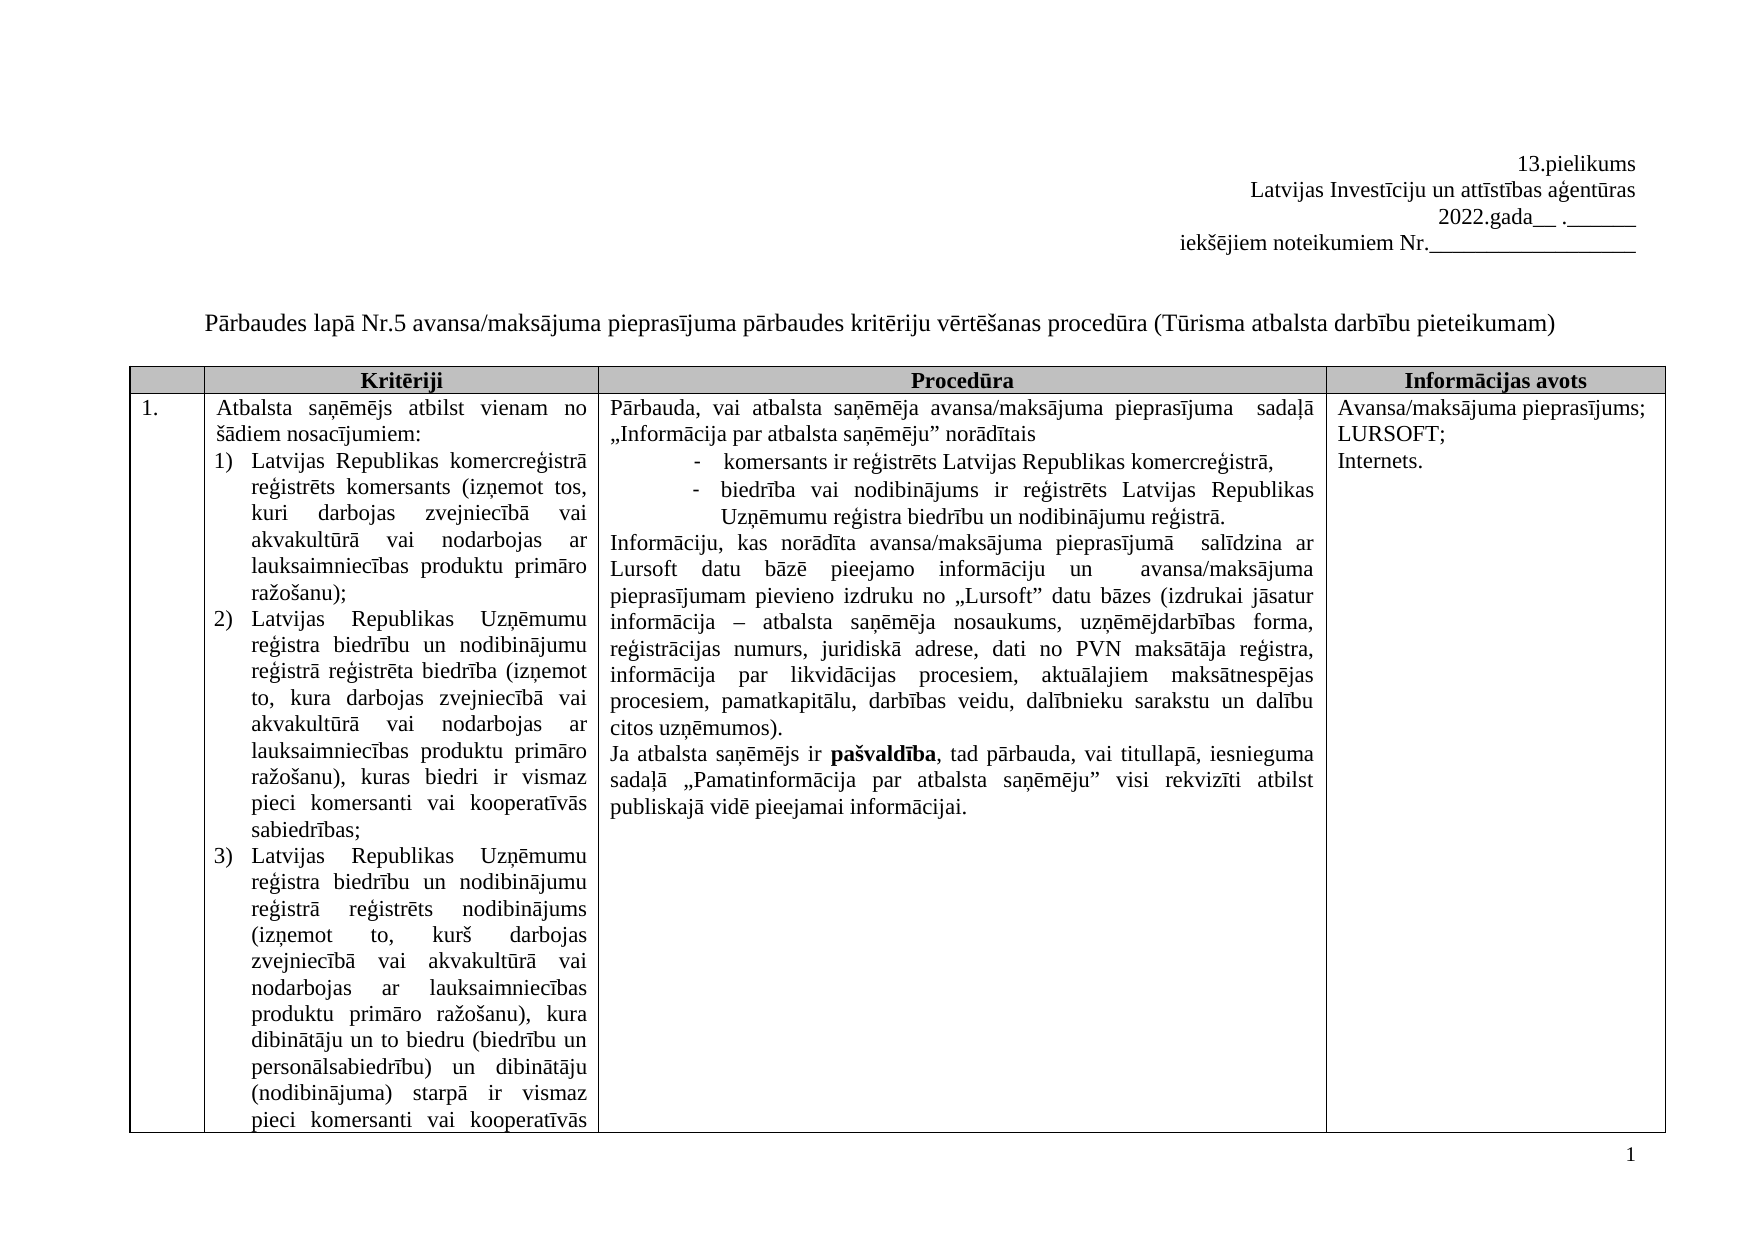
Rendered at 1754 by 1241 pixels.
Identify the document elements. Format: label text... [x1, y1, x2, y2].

text Latvijas Investīciju un attīstības aģentūras [118, 176, 1636, 203]
text Pārbaudes lapā Nr.5 avansa/maksājuma pieprasījuma pārbaudes kritēriju vērtēšanas procedūra (Tūrisma atbalsta darbību pieteikumam) [118, 308, 1636, 337]
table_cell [1327, 394, 1665, 1132]
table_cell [205, 394, 598, 1132]
table_cell 1. [131, 394, 204, 1132]
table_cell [599, 394, 1326, 1132]
table_header Kritēriji [205, 367, 598, 393]
text 2022.gada__ .______ iekšējiem noteikumiem Nr.__________________ [118, 203, 1636, 255]
table_header Informācijas avots [1327, 367, 1665, 393]
text 13.pielikums [118, 150, 1636, 176]
table_header [131, 367, 204, 393]
table_header Procedūra [599, 367, 1326, 393]
